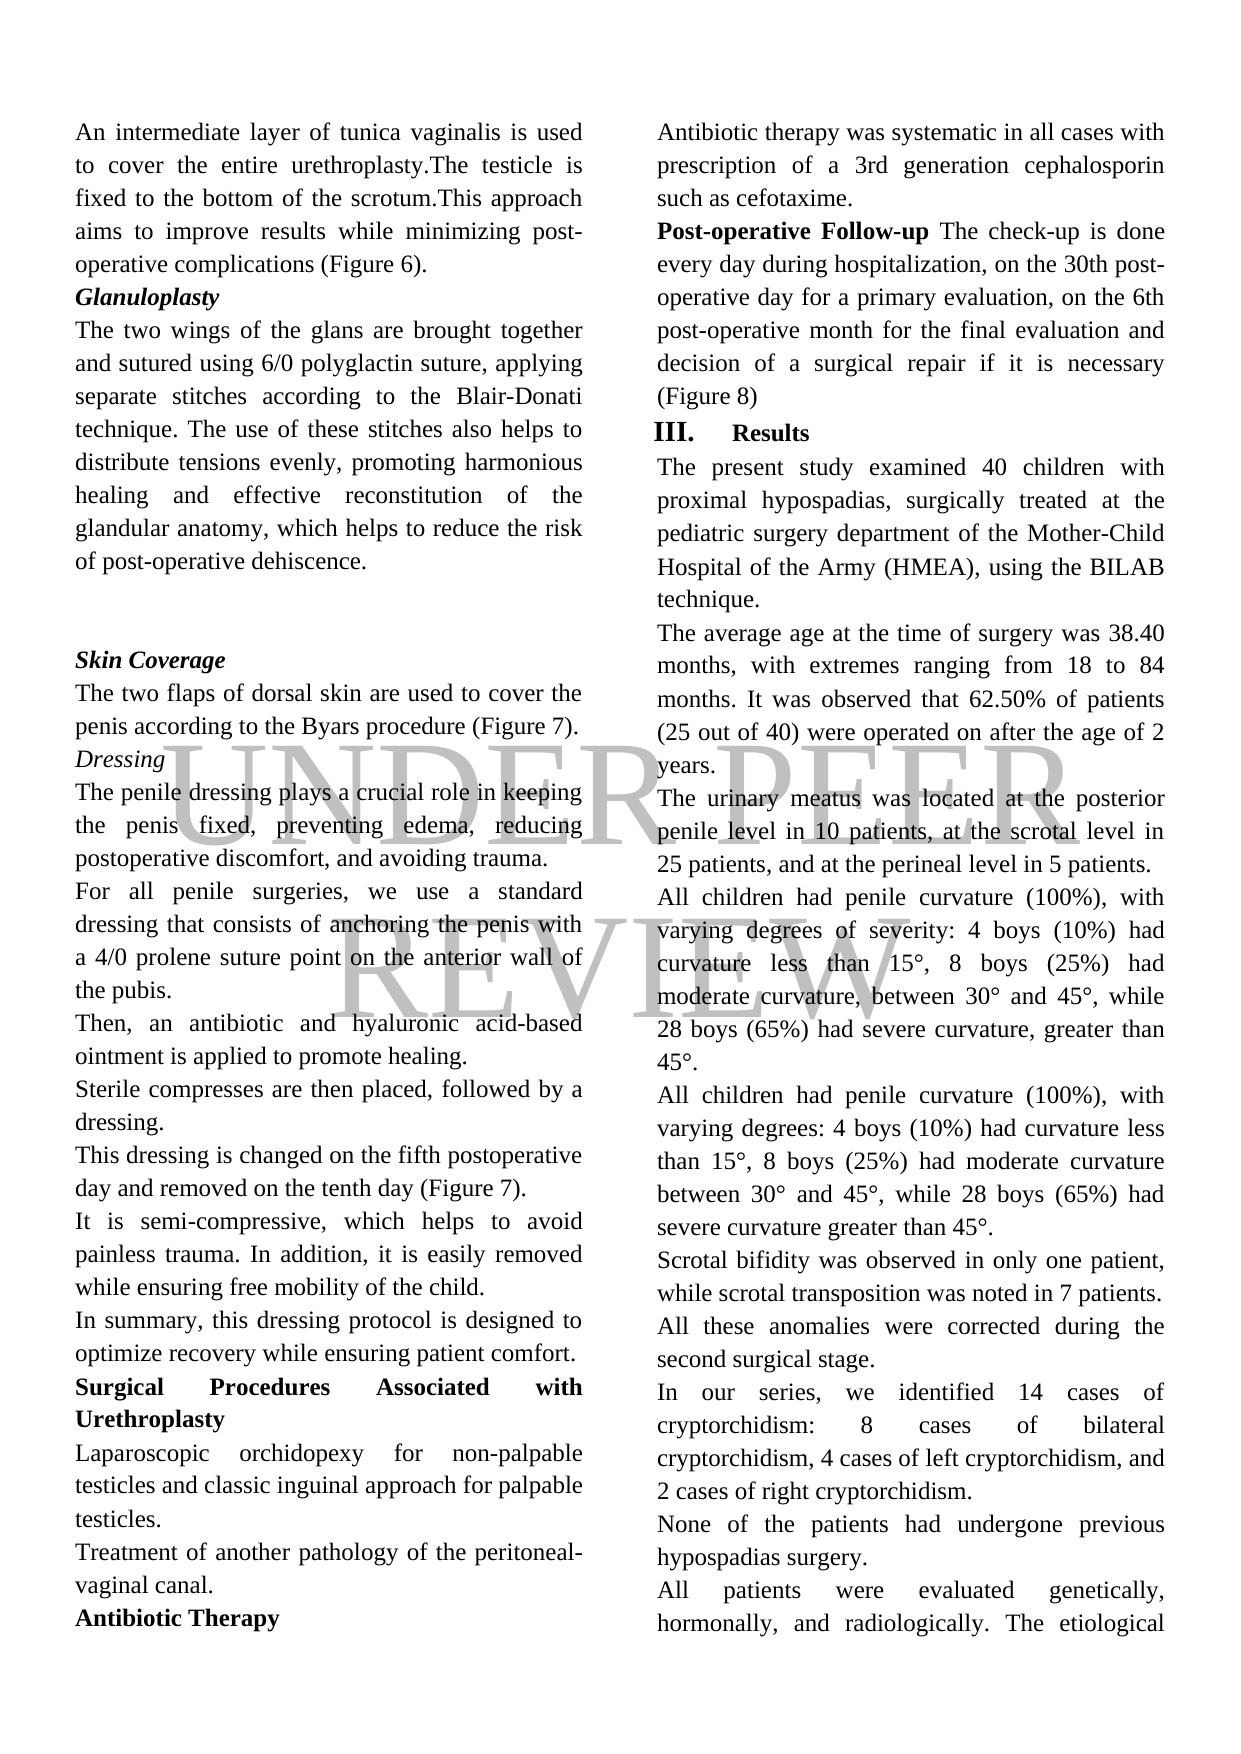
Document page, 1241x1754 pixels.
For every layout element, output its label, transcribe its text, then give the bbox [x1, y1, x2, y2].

text All children had penile curvature (100%), with varying degrees: 4 boys (10%) had curvature less than 15°, 8 boys (25%) had moderate curvature between 30° and 45°, while 28 boys (65%) had severe curvature greater than 45°. [657, 1080, 1165, 1241]
text Scrotal bifidity was observed in only one patient, while scrotal transposition was noted in 7 patients. [657, 1245, 1165, 1307]
list Results [694, 414, 1165, 447]
text The average age at the time of surgery was 38.40 months, with extremes ranging from 18 to 84 months. It was observed that 62.50% of patients (25 out of 40) were operated on after the age of 2 years. [657, 618, 1165, 778]
text The two flaps of dorsal skin are used to cover the penis according to the Byars procedure (Figure 7). [75, 678, 583, 740]
text Skin Coverage [75, 645, 583, 674]
text All children had penile curvature (100%), with varying degrees of severity: 4 boys (10%) had curvature less than 15°, 8 boys (25%) had moderate curvature, between 30° and 45°, while 28 boys (65%) had severe curvature, greater than 45°. [657, 882, 1165, 1076]
text Antibiotic therapy was systematic in all cases with prescription of a 3rd generation cephalosporin such as cefotaxime. [657, 117, 1165, 212]
text The two wings of the glans are brought together and sutured using 6/0 polyglactin suture, applying separate stitches according to the Blair-Donati technique. The use of these stitches also helps to distribute tensions evenly, promoting harmonious healing and effective reconstitution of the glandular anatomy, which helps to reduce the risk of post-operative dehiscence. [75, 315, 583, 575]
text Glanuloplasty [75, 282, 583, 311]
text In summary, this dressing protocol is designed to optimize recovery while ensuring patient comfort. [75, 1306, 583, 1367]
text None of the patients had undergone previous hypospadias surgery. [657, 1509, 1165, 1571]
text This dressing is changed on the fifth postoperative day and removed on the tenth day (Figure 7). [75, 1140, 583, 1202]
text For all penile surgeries, we use a standard dressing that consists of anchoring the penis with a 4/0 prolene suture point on the anterior wall of the pubis. [75, 876, 583, 1004]
text Treatment of another pathology of the peritoneal-vaginal canal. [75, 1537, 583, 1598]
text An intermediate layer of tunica vaginalis is used to cover the entire urethroplasty.The testicle is fixed to the bottom of the scrotum.This approach aims to improve results while minimizing post-operative complications (Figure 6). [75, 117, 583, 278]
text Then, an antibiotic and hyaluronic acid-based ointment is applied to promote healing. [75, 1008, 583, 1070]
text The urinary meatus was located at the posterior penile level in 10 patients, at the scrotal level in 25 patients, and at the perineal level in 5 patients. [657, 783, 1165, 877]
text Laparoscopic orchidopexy for non-palpable testicles and classic inguinal approach for palpable testicles. [75, 1438, 583, 1532]
text All these anomalies were corrected during the second surgical stage. [657, 1311, 1165, 1373]
text Surgical Procedures Associated with Urethroplasty [75, 1372, 583, 1433]
text Antibiotic Therapy [75, 1603, 583, 1631]
text Post-operative Follow-up The check-up is done every day during hospitalization, on the 30th post-operative day for a primary evaluation, on the 6th post-operative month for the final evaluation and decision of a surgical repair if it is necessary (Figure 8) [657, 216, 1165, 410]
text The present study examined 40 children with proximal hypospadias, surgically treated at the pediatric surgery department of the Mother-Child Hospital of the Army (HMEA), using the BILAB technique. [657, 452, 1165, 613]
text In our series, we identified 14 cases of cryptorchidism: 8 cases of bilateral cryptorchidism, 4 cases of left cryptorchidism, and 2 cases of right cryptorchidism. [657, 1377, 1165, 1505]
text Sterile compresses are then placed, followed by a dressing. [75, 1074, 583, 1136]
text It is semi-compressive, which helps to avoid painless trauma. In addition, it is easily removed while ensuring free mobility of the child. [75, 1206, 583, 1301]
text Dressing [75, 744, 583, 773]
text The penile dressing plays a crucial role in keeping the penis fixed, preventing edema, reducing postoperative discomfort, and avoiding trauma. [75, 777, 583, 872]
